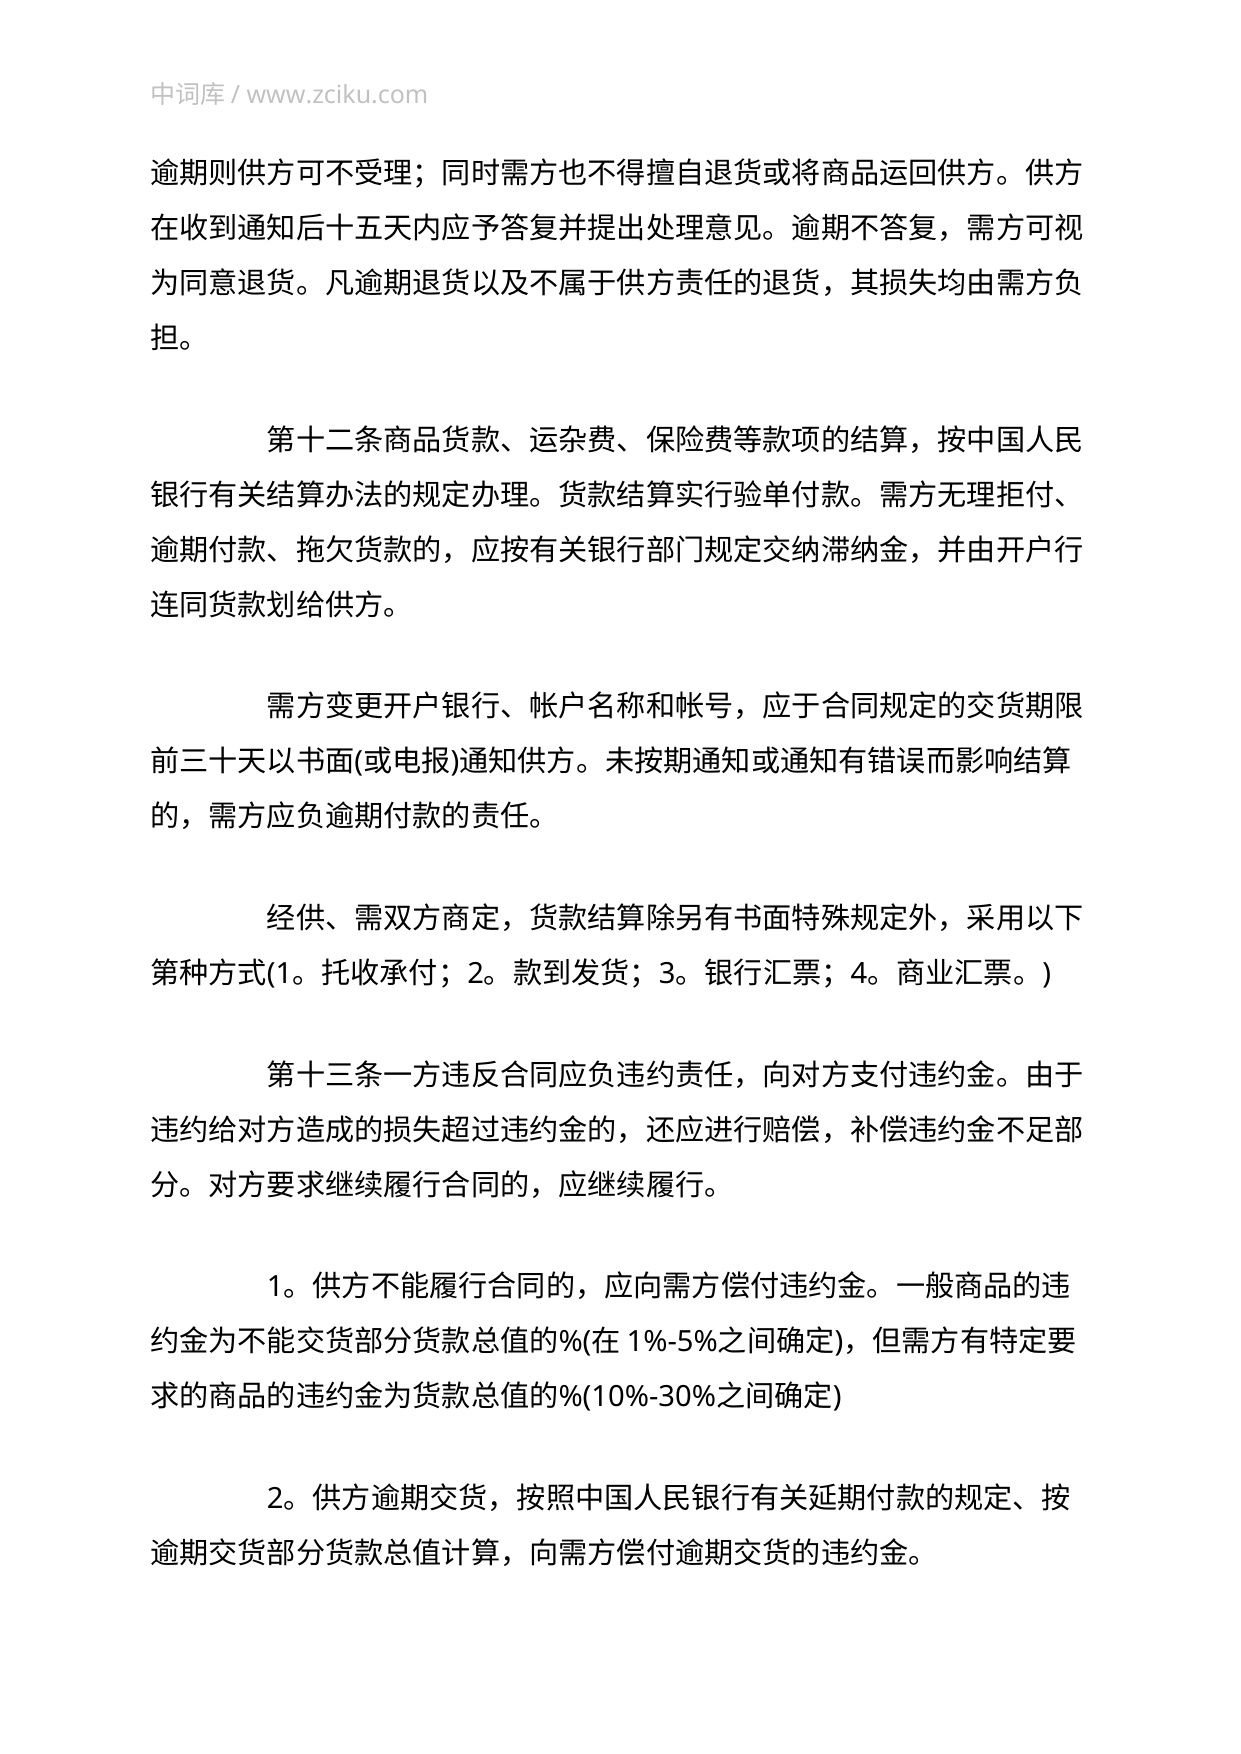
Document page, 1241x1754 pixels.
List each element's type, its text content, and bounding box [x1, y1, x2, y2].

text 1。供方不能履行合同的，应向需方偿付违约金。一般商品的违约金为不能交货部分货款总值的%(在1%-5%之间确定)，但需方有特定要求的商品的违约金为货款总值的%(10%-30%之间确定) [150, 1263, 1090, 1415]
text 经供、需双方商定，货款结算除另有书面特殊规定外，采用以下第种方式(1。托收承付；2。款到发货；3。银行汇票；4。商业汇票。) [150, 894, 1090, 992]
text 第十二条商品货款、运杂费、保险费等款项的结算，按中国人民银行有关结算办法的规定办理。货款结算实行验单付款。需方无理拒付、逾期付款、拖欠货款的，应按有关银行部门规定交纳滞纳金，并由开户行连同货款划给供方。 [150, 416, 1090, 623]
text 需方变更开户银行、帐户名称和帐号，应于合同规定的交货期限前三十天以书面(或电报)通知供方。未按期通知或通知有错误而影响结算的，需方应负逾期付款的责任。 [150, 683, 1090, 835]
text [150, 150, 1090, 357]
text 2。供方逾期交货，按照中国人民银行有关延期付款的规定、按逾期交货部分货款总值计算，向需方偿付逾期交货的违约金。 [150, 1475, 1090, 1572]
text 第十三条一方违反合同应负违约责任，向对方支付违约金。由于违约给对方造成的损失超过违约金的，还应进行赔偿，补偿违约金不足部分。对方要求继续履行合同的，应继续履行。 [150, 1051, 1090, 1203]
